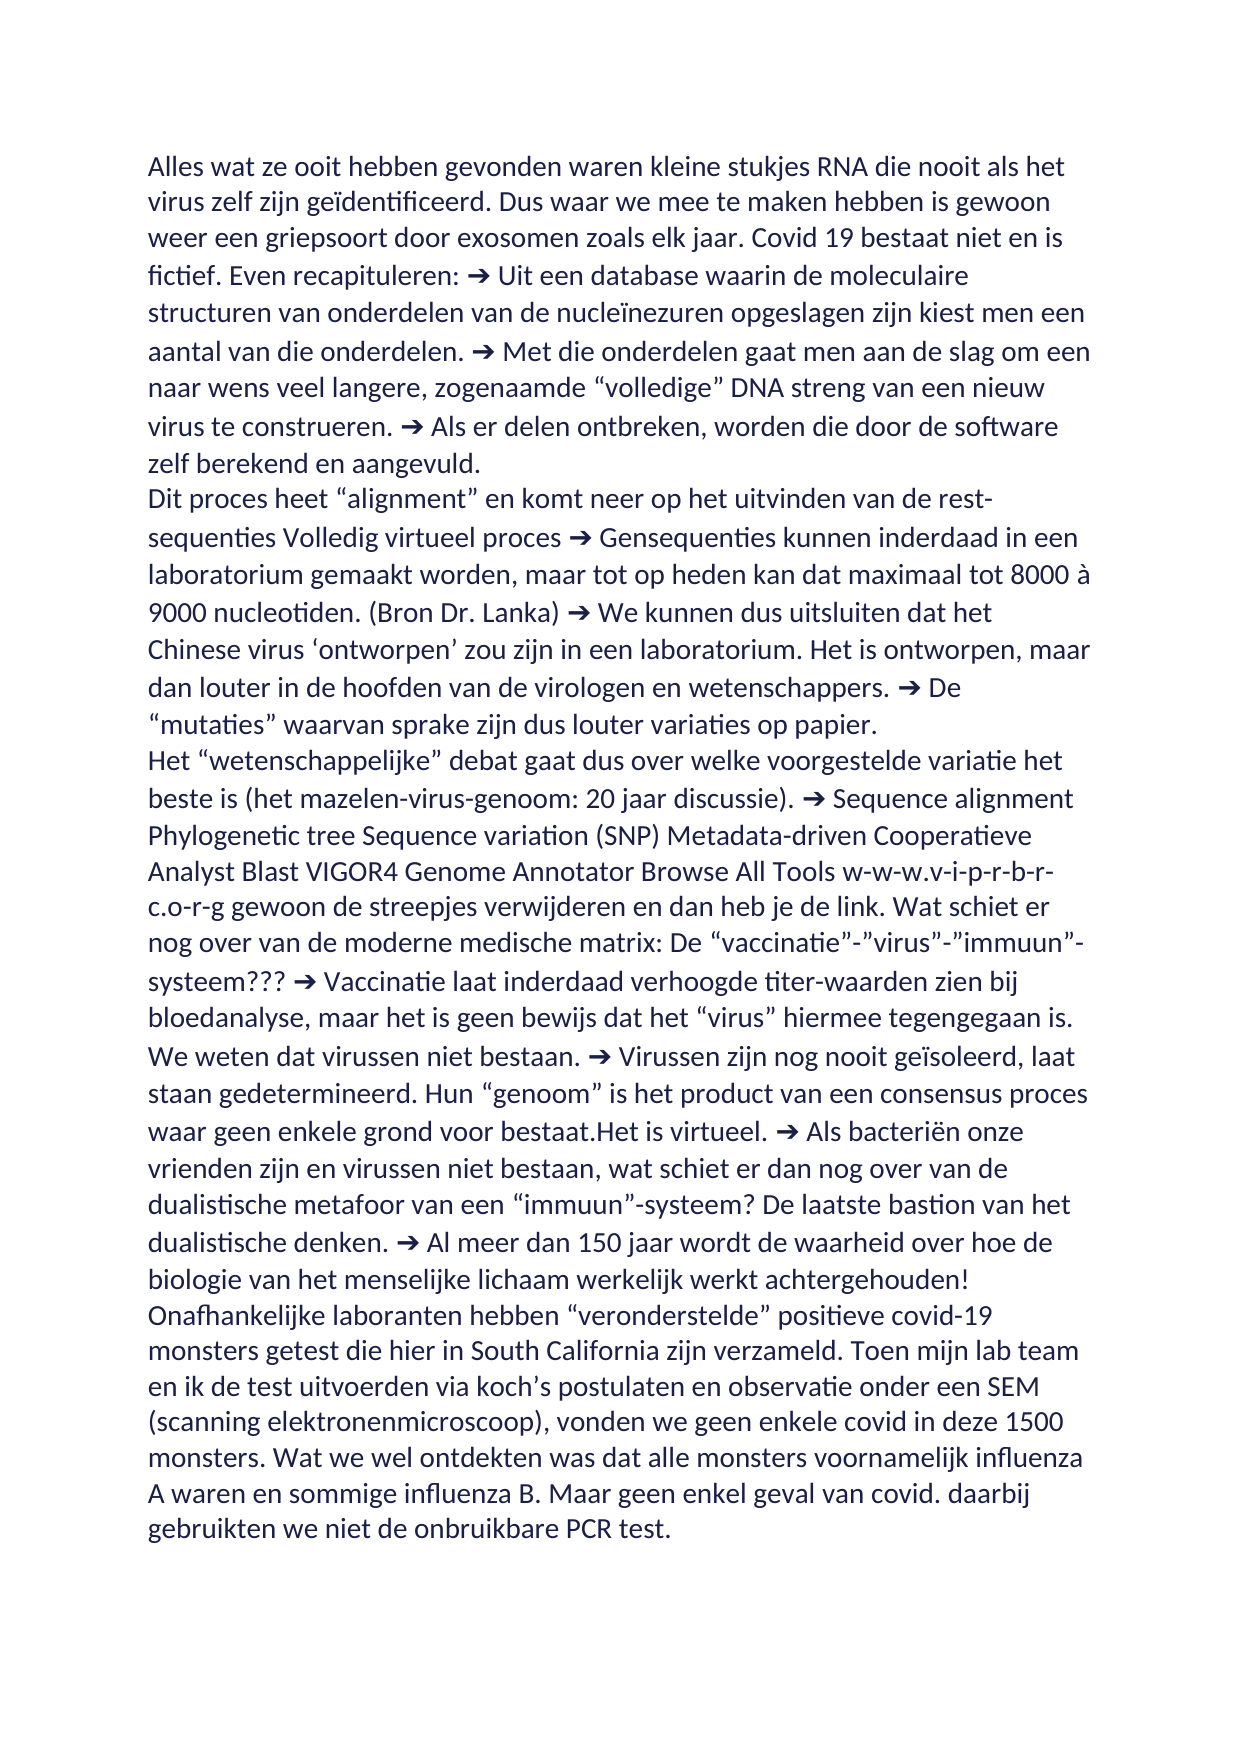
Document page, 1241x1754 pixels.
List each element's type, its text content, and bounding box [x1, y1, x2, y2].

text Alles wat ze ooit hebben gevonden waren kleine stukjes RNA die nooit als het virus zelf zijn geïdentificeerd. Dus waar we mee te maken hebben is gewoon weer een griepsoort door exosomen zoals elk jaar. Covid 19 bestaat niet en is fictief. Even recapituleren: ➔ Uit een database waarin de moleculaire structuren van onderdelen van de nucleïnezuren opgeslagen zijn kiest men een aantal van die onderdelen. ➔ Met die onderdelen gaat men aan de slag om een naar wens veel langere, zogenaamde “volledige” DNA streng van een nieuw virus te construeren. ➔ Als er delen ontbreken, worden die door de software zelf berekend en aangevuld. [148, 148, 1093, 480]
text Het “wetenschappelijke” debat gaat dus over welke voorgestelde variatie het beste is (het mazelen-virus-genoom: 20 jaar discussie). ➔ Sequence alignment Phylogenetic tree Sequence variation (SNP) Metadata-driven Cooperatieve Analyst Blast VIGOR4 Genome Annotator Browse All Tools w-w-w.v-i-p-r-b-r-c.o-r-g gewoon de streepjes verwijderen en dan heb je de link. Wat schiet er nog over van de moderne medische matrix: De “vaccinatie”-”virus”-”immuun”-systeem??? ➔ Vaccinatie laat inderdaad verhoogde titer-waarden zien bij bloedanalyse, maar het is geen bewijs dat het “virus” hiermee tegengegaan is. [148, 742, 1093, 1035]
text We weten dat virussen niet bestaan. ➔ Virussen zijn nog nooit geïsoleerd, laat staan gedetermineerd. Hun “genoom” is het product van een consensus proces waar geen enkele grond voor bestaat.Het is virtueel. ➔ Als bacteriën onze vrienden zijn en virussen niet bestaan, wat schiet er dan nog over van de dualistische metafoor van een “immuun”-systeem? De laatste bastion van het dualistische denken. ➔ Al meer dan 150 jaar wordt de waarheid over hoe de biologie van het menselijke lichaam werkelijk werkt achtergehouden! [148, 1035, 1093, 1297]
text Onafhankelijke laboranten hebben “veronderstelde” positieve covid-19 monsters getest die hier in South California zijn verzameld. Toen mijn lab team en ik de test uitvoerden via koch’s postulaten en observatie onder een SEM (scanning elektronenmicroscoop), vonden we geen enkele covid in deze 1500 monsters. Wat we wel ontdekten was dat alle monsters voornamelijk influenza A waren en sommige influenza B. Maar geen enkel geval van covid. daarbij gebruikten we niet de onbruikbare PCR test. [148, 1297, 1093, 1546]
text Dit proces heet “alignment” en komt neer op het uitvinden van de rest-sequenties Volledig virtueel proces ➔ Gensequenties kunnen inderdaad in een laboratorium gemaakt worden, maar tot op heden kan dat maximaal tot 8000 à 9000 nucleotiden. (Bron Dr. Lanka) ➔ We kunnen dus uitsluiten dat het Chinese virus ‘ontworpen’ zou zijn in een laboratorium. Het is ontworpen, maar dan louter in de hoofden van de virologen en wetenschappers. ➔ De “mutaties” waarvan sprake zijn dus louter variaties op papier. [148, 480, 1093, 742]
